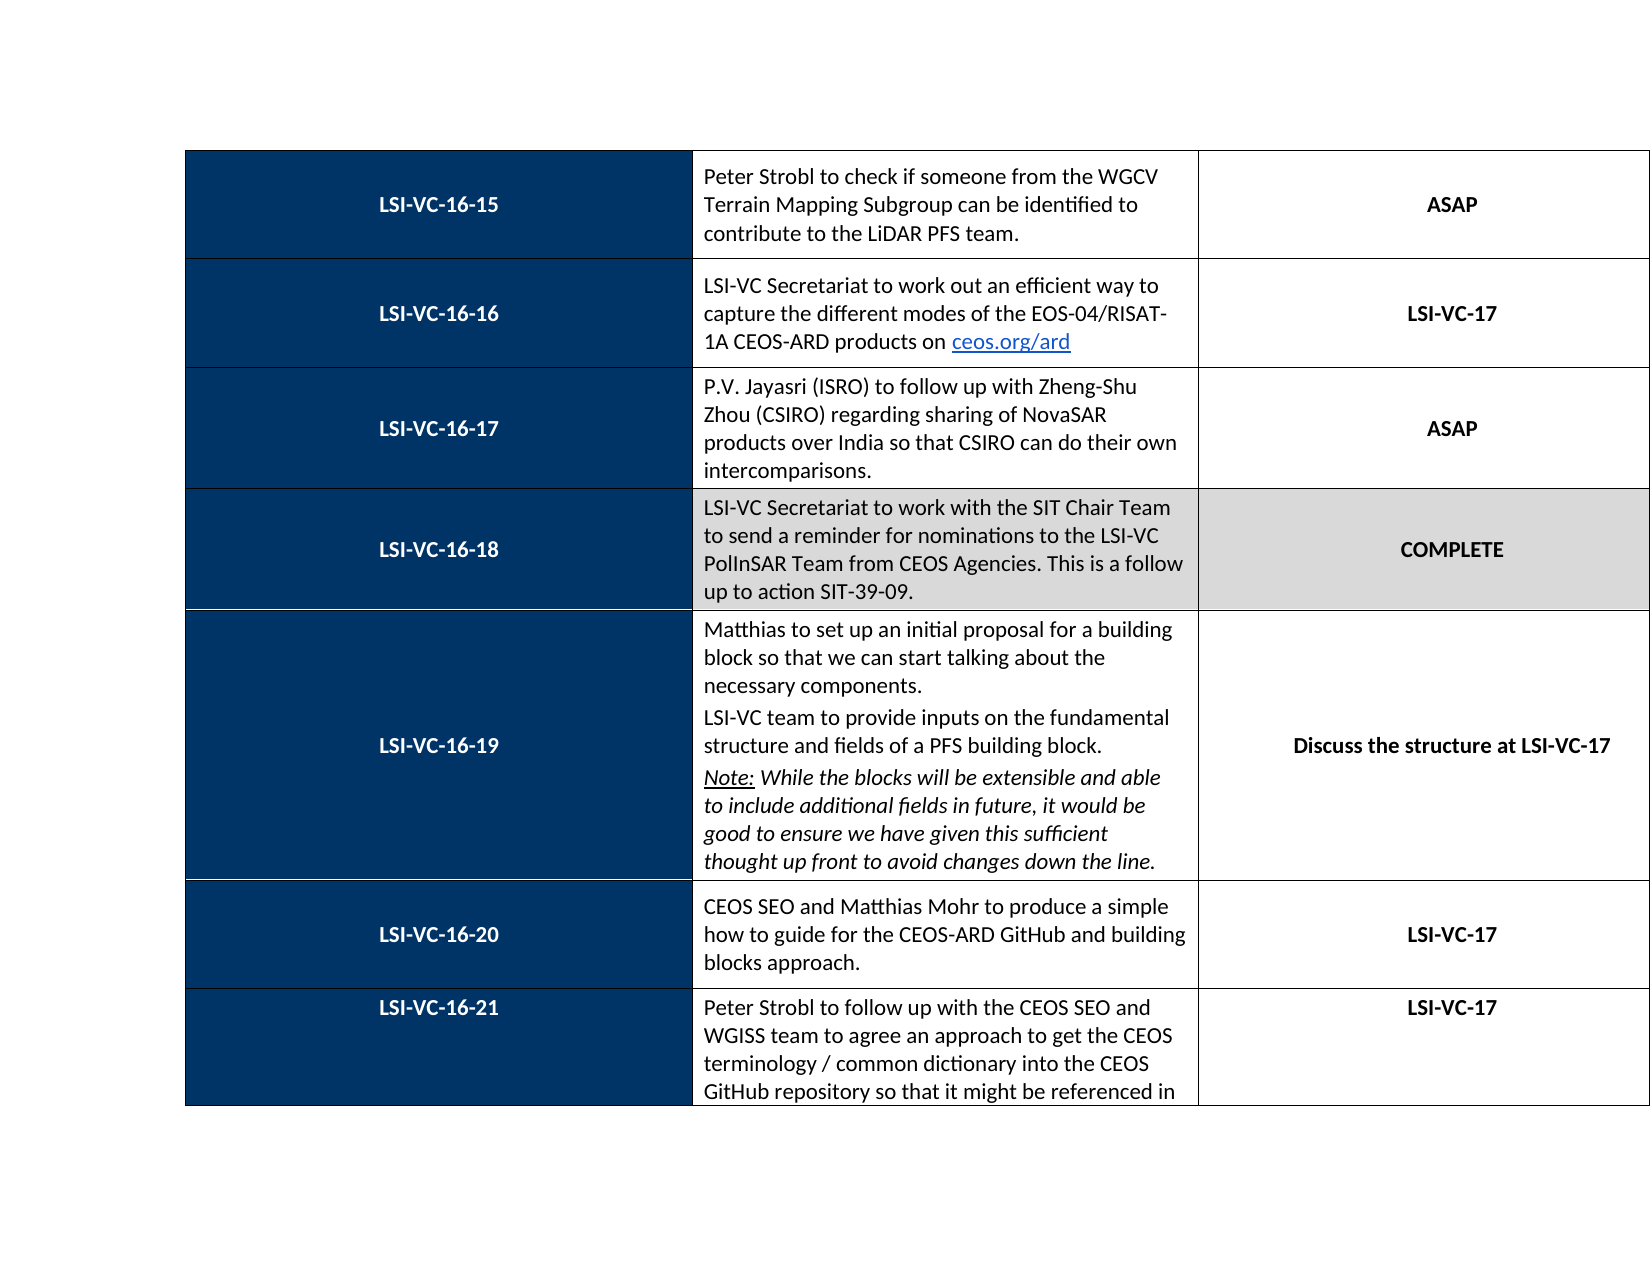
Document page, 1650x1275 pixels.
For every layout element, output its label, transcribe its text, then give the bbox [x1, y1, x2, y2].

table_cell P.V. Jayasri (ISRO) to follow up with Zheng-Shu Zhou (CSIRO) regarding sharing of NovaSAR products over India so that CSIRO can do their own intercomparisons. [693, 368, 1198, 488]
table_cell LSI-VC-16-21 [186, 989, 692, 1105]
table_cell LSI-VC-16-16 [186, 259, 692, 367]
table_cell LSI-VC-16-18 [186, 489, 692, 609]
table_cell LSI-VC-16-19 [186, 611, 692, 879]
table_cell ASAP [1199, 151, 1649, 258]
table_cell Peter Strobl to check if someone from the WGCV Terrain Mapping Subgroup can be identified to contribute to the LiDAR PFS team. [693, 151, 1198, 258]
table_cell LSI-VC Secretariat to work out an efficient way to capture the different modes of the EOS-04/RISAT-1A CEOS-ARD products on ceos.org/ard [693, 259, 1198, 367]
table_cell LSI-VC-16-20 [186, 881, 692, 988]
table_cell COMPLETE [1199, 489, 1649, 609]
table_cell LSI-VC-16-15 [186, 151, 692, 258]
table_cell LSI-VC Secretariat to work with the SIT Chair Team to send a reminder for nominations to the LSI-VC PolInSAR Team from CEOS Agencies. This is a follow up to action SIT-39-09. [693, 489, 1198, 609]
table_cell LSI-VC-17 [1199, 989, 1649, 1105]
table_cell LSI-VC-16-17 [186, 368, 692, 488]
table_cell LSI-VC-17 [1199, 881, 1649, 988]
table_cell LSI-VC-17 [1199, 259, 1649, 367]
table_cell CEOS SEO and Matthias Mohr to produce a simple how to guide for the CEOS-ARD GitHub and building blocks approach. [693, 881, 1198, 988]
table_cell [693, 989, 1198, 1105]
table_cell Matthias to set up an initial proposal for a building block so that we can start talking about the necessary components. LSI-VC team to provide inputs on the fundamental structure and fields of a PFS building block. Note: While the blocks will be extensible and able to include additional fields in future, it would be good to ensure we have given this sufficient thought up front to avoid changes down the line. [693, 611, 1198, 879]
table_cell ASAP [1199, 368, 1649, 488]
table_cell Discuss the structure at LSI-VC-17 [1199, 611, 1649, 879]
